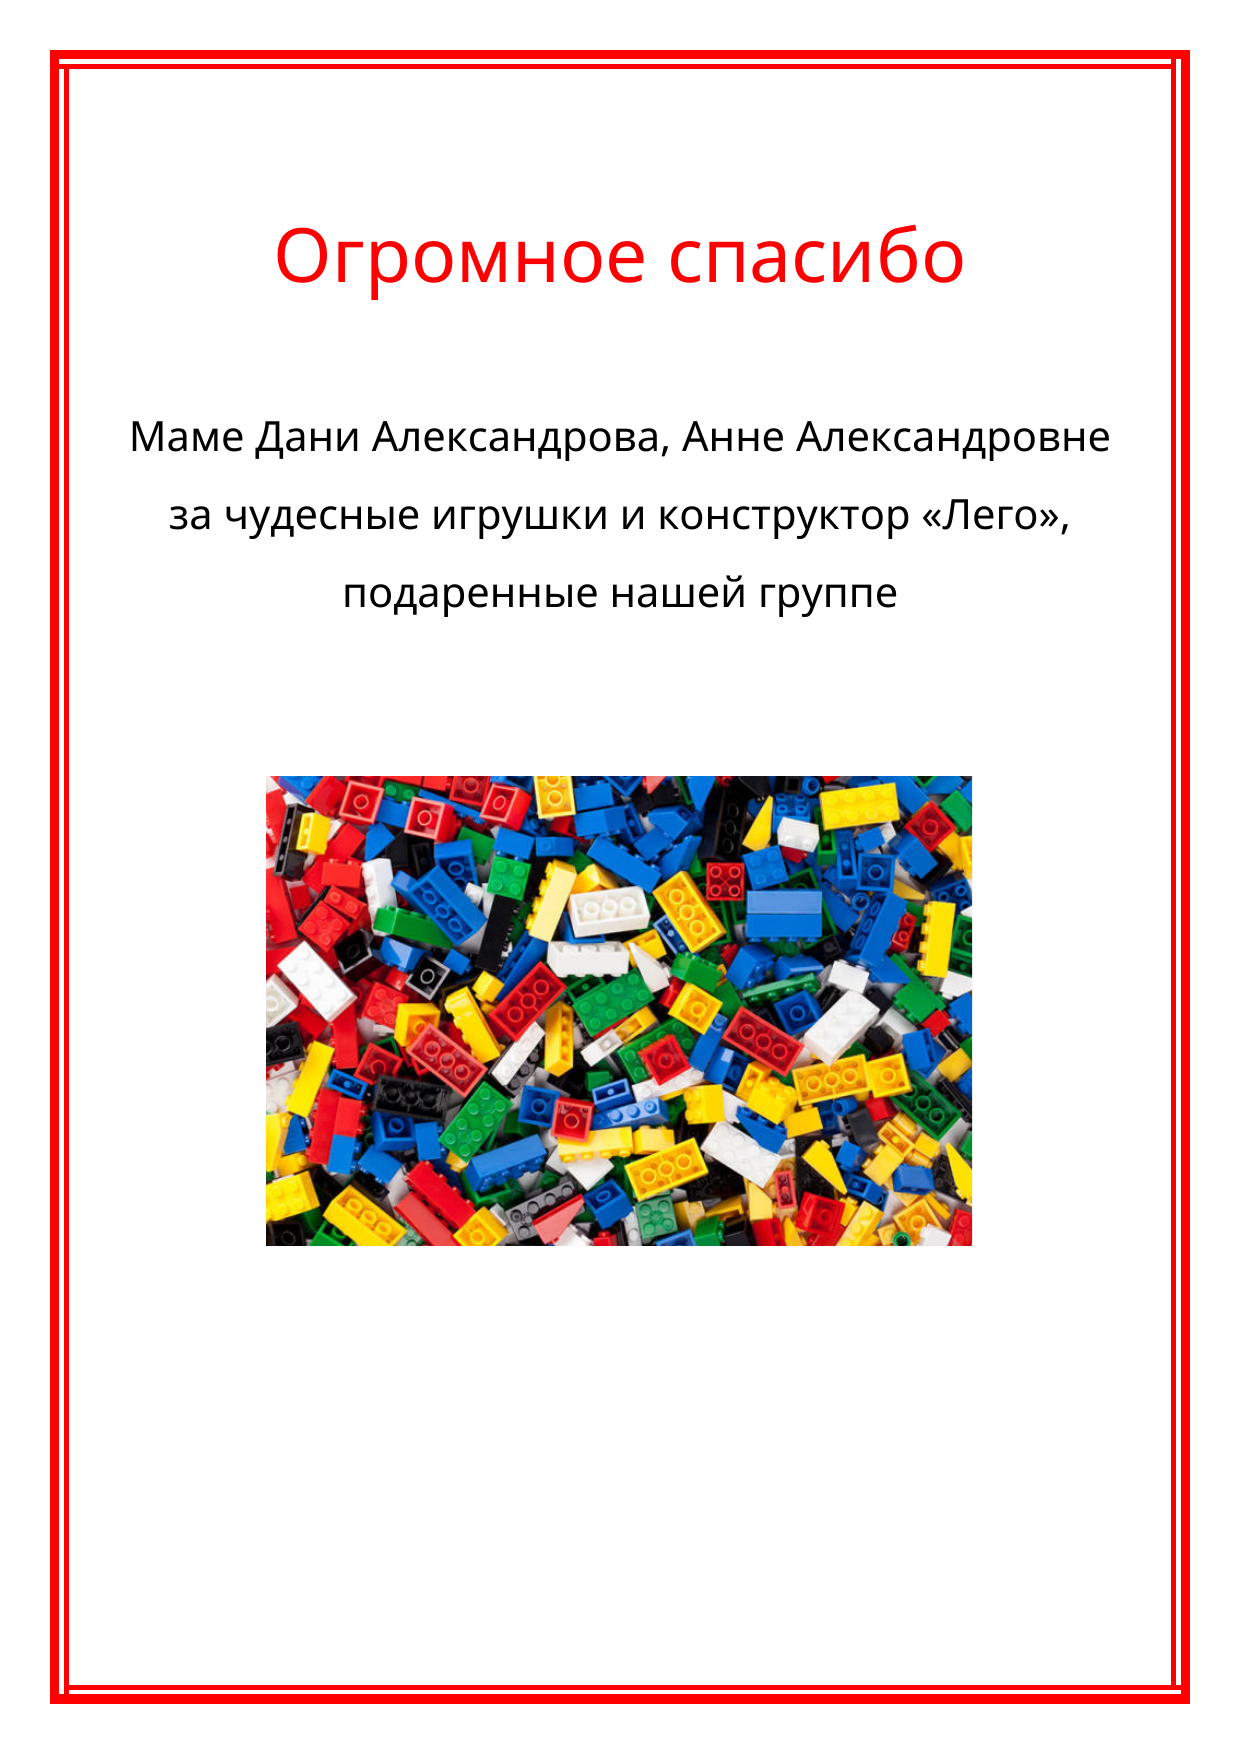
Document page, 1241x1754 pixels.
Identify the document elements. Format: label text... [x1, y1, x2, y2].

picture [266, 776, 972, 1246]
text Маме Дани Александрова, Анне Александровне [75, 407, 1165, 464]
text Огромное спасибо [75, 202, 1165, 304]
text подаренные нашей группе [75, 563, 1165, 619]
text за чудесные игрушки и конструктор «Лего», [75, 485, 1165, 542]
